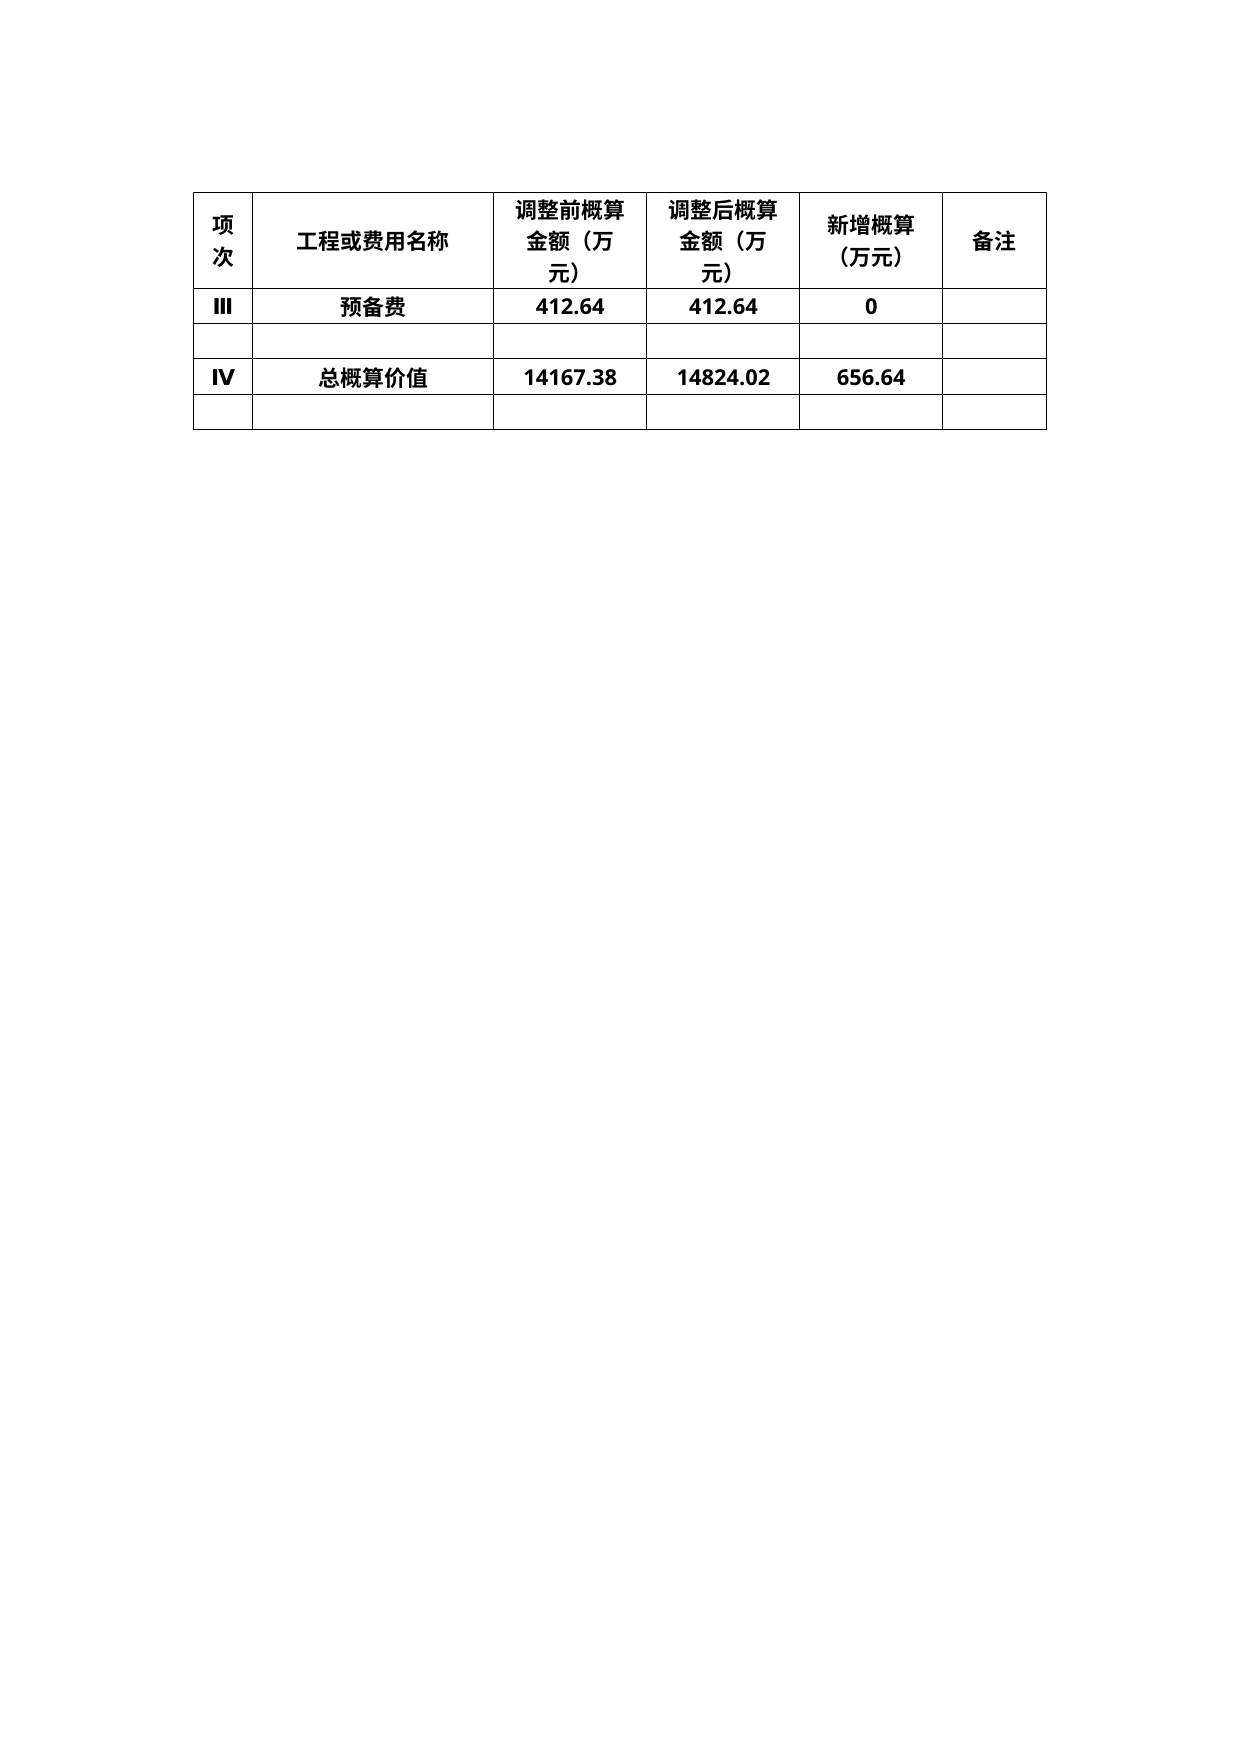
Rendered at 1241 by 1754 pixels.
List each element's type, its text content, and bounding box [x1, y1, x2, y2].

table_cell [194, 395, 252, 429]
table_header 调整前概算金额（万元） [494, 193, 646, 288]
table_cell [800, 324, 942, 358]
table_cell 412.64 [647, 289, 799, 323]
table_cell 412.64 [494, 289, 646, 323]
table_header 备注 [943, 193, 1046, 288]
table_header 新增概算 （万元） [800, 193, 942, 288]
table_cell [943, 289, 1046, 323]
table_cell 14824.02 [647, 359, 799, 394]
table_cell 预备费 [253, 289, 493, 323]
table_header 项次 [194, 193, 252, 288]
table_cell [943, 395, 1046, 429]
table_cell [253, 324, 493, 358]
table_cell Ⅳ [194, 359, 252, 394]
table_cell 656.64 [800, 359, 942, 394]
table_cell Ⅲ [194, 289, 252, 323]
table_cell [494, 324, 646, 358]
table_cell 14167.38 [494, 359, 646, 394]
table_cell [943, 359, 1046, 394]
table_cell 总概算价值 [253, 359, 493, 394]
table_header 调整后概算金额（万元） [647, 193, 799, 288]
table_cell [253, 395, 493, 429]
table_cell [494, 395, 646, 429]
table_cell [800, 395, 942, 429]
table_header 工程或费用名称 [253, 193, 493, 288]
table_cell 0 [800, 289, 942, 323]
table_cell [943, 324, 1046, 358]
table_cell [647, 395, 799, 429]
table_cell [647, 324, 799, 358]
table_cell [194, 324, 252, 358]
